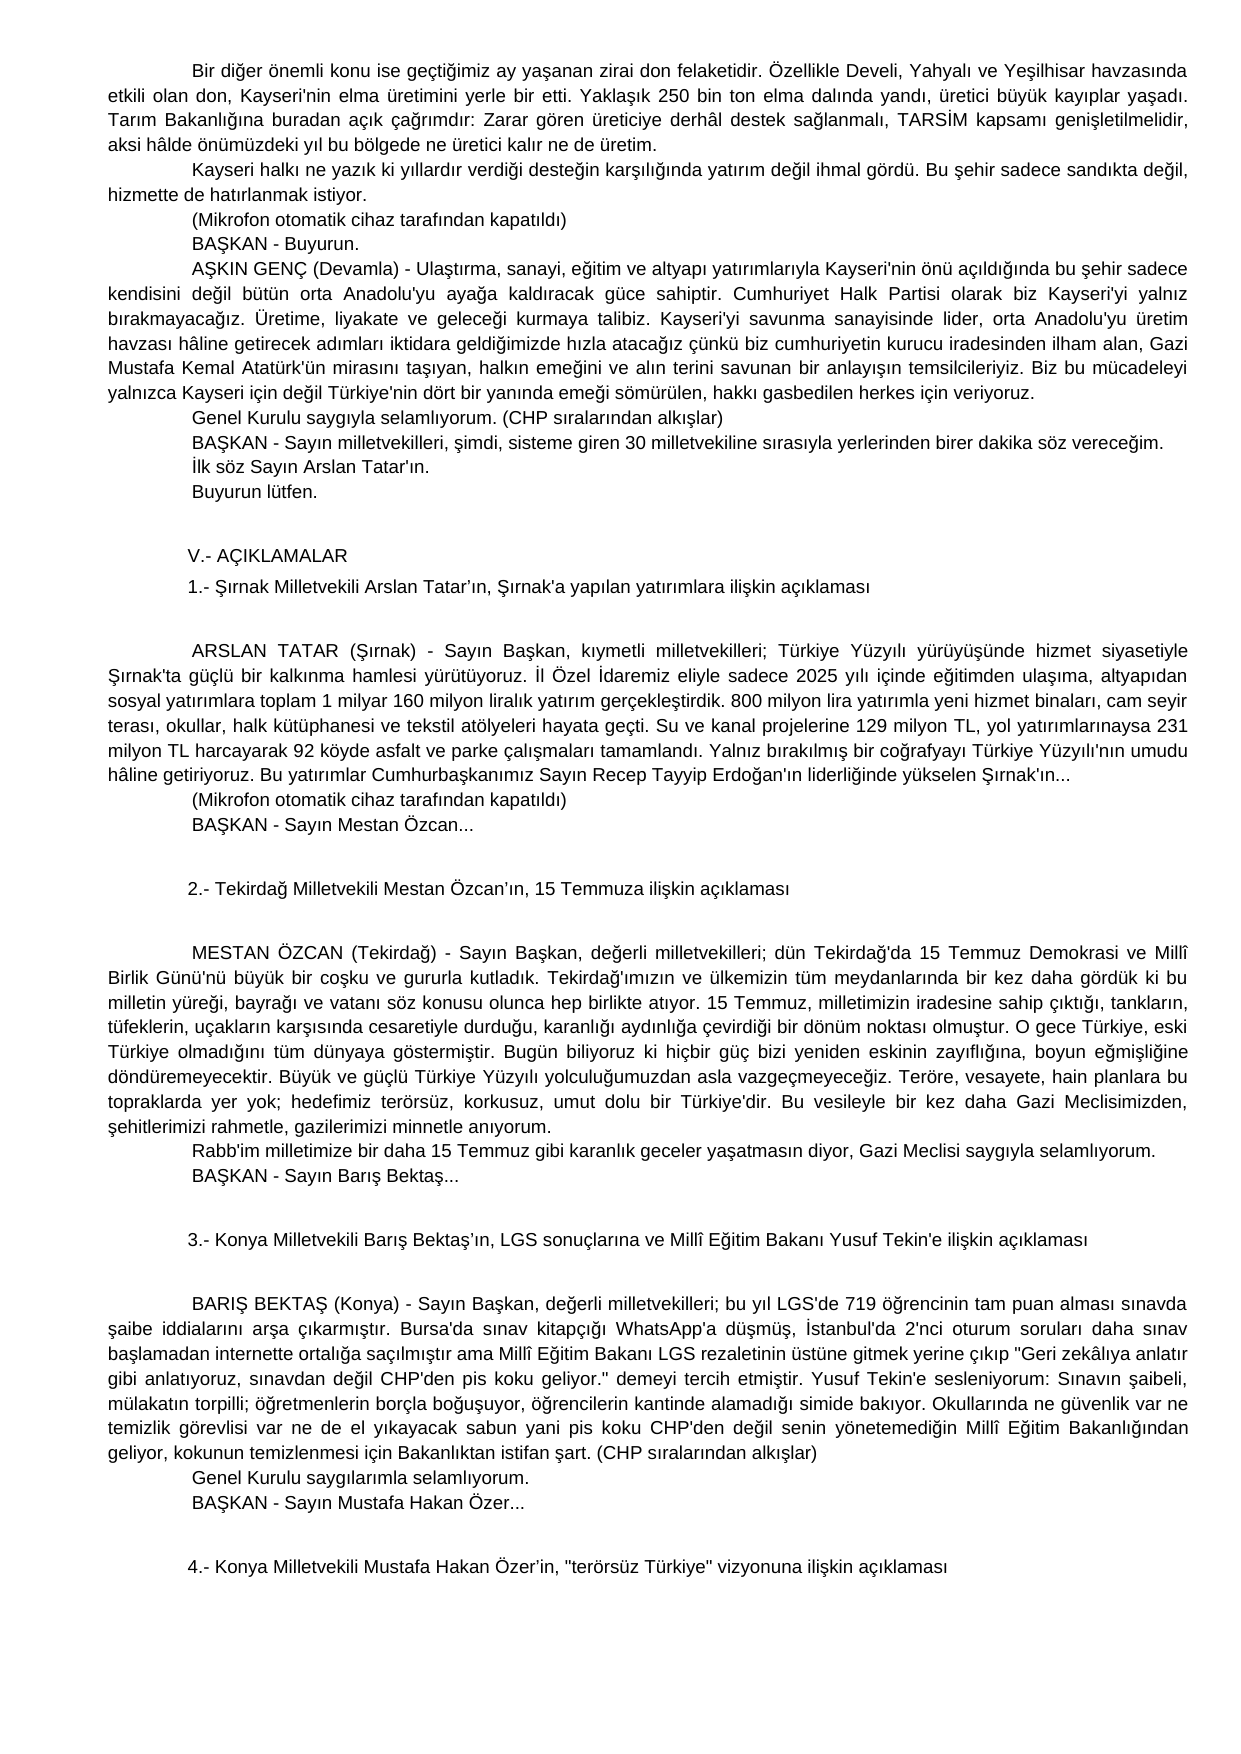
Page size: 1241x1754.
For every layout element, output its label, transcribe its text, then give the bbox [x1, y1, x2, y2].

text V.- AÇIKLAMALAR [103, 545, 1193, 567]
text (Mikrofon otomatik cihaz tarafından kapatıldı) [108, 789, 1189, 811]
text Rabb'im milletimize bir daha 15 Temmuz gibi karanlık geceler yaşatmasın diyor, Gazi Meclisi saygıyla selamlıyorum. [108, 1140, 1189, 1162]
text MESTAN ÖZCAN (Tekirdağ) - Sayın Başkan, değerli milletvekilleri; dün Tekirdağ'da 15 Temmuz Demokrasi ve Millî Birlik Günü'nü büyük bir coşku ve gururla kutladık. Tekirdağ'ımızın ve ülkemizin tüm meydanlarında bir kez daha gördük ki bu milletin yüreği, bayrağı ve vatanı söz konusu olunca hep birlikte atıyor. 15 Temmuz, milletimizin iradesine sahip çıktığı, tankların, tüfeklerin, uçakların karşısında cesaretiyle durduğu, karanlığı aydınlığa çevirdiği bir dönüm noktası olmuştur. O gece Türkiye, eski Türkiye olmadığını tüm dünyaya göstermiştir. Bugün biliyoruz ki hiçbir güç bizi yeniden eskinin zayıflığına, boyun eğmişliğine döndüremeyecektir. Büyük ve güçlü Türkiye Yüzyılı yolculuğumuzdan asla vazgeçmeyeceğiz. Teröre, vesayete, hain planlara bu topraklarda yer yok; hedefimiz terörsüz, korkusuz, umut dolu bir Türkiye'dir. Bu vesileyle bir kez daha Gazi Meclisimizden, şehitlerimizi rahmetle, gazilerimizi minnetle anıyorum. [108, 942, 1189, 1137]
text 2.- Tekirdağ Milletvekili Mestan Özcan’ın, 15 Temmuza ilişkin açıklaması [103, 878, 1193, 899]
text BAŞKAN - Sayın Mestan Özcan... [108, 814, 1189, 835]
text BAŞKAN - Buyurun. [108, 233, 1189, 255]
text 4.- Konya Milletvekili Mustafa Hakan Özer’in, "terörsüz Türkiye" vizyonuna ilişkin açıklaması [103, 1556, 1193, 1577]
text 3.- Konya Milletvekili Barış Bektaş’ın, LGS sonuçlarına ve Millî Eğitim Bakanı Yusuf Tekin'e ilişkin açıklaması [103, 1229, 1193, 1251]
text Kayseri halkı ne yazık ki yıllardır verdiği desteğin karşılığında yatırım değil ihmal gördü. Bu şehir sadece sandıkta değil, hizmette de hatırlanmak istiyor. [108, 159, 1189, 205]
text (Mikrofon otomatik cihaz tarafından kapatıldı) [108, 208, 1189, 230]
text İlk söz Sayın Arslan Tatar'ın. [108, 456, 1189, 478]
text 1.- Şırnak Milletvekili Arslan Tatar’ın, Şırnak'a yapılan yatırımlara ilişkin açıklaması [103, 576, 1193, 598]
text BAŞKAN - Sayın Barış Bektaş... [108, 1165, 1189, 1187]
text ARSLAN TATAR (Şırnak) - Sayın Başkan, kıymetli milletvekilleri; Türkiye Yüzyılı yürüyüşünde hizmet siyasetiyle Şırnak'ta güçlü bir kalkınma hamlesi yürütüyoruz. İl Özel İdaremiz eliyle sadece 2025 yılı içinde eğitimden ulaşıma, altyapıdan sosyal yatırımlara toplam 1 milyar 160 milyon liralık yatırım gerçekleştirdik. 800 milyon lira yatırımla yeni hizmet binaları, cam seyir terası, okullar, halk kütüphanesi ve tekstil atölyeleri hayata geçti. Su ve kanal projelerine 129 milyon TL, yol yatırımlarınaysa 231 milyon TL harcayarak 92 köyde asfalt ve parke çalışmaları tamamlandı. Yalnız bırakılmış bir coğrafyayı Türkiye Yüzyılı'nın umudu hâline getiriyoruz. Bu yatırımlar Cumhurbaşkanımız Sayın Recep Tayyip Erdoğan'ın liderliğinde yükselen Şırnak'ın... [108, 640, 1189, 786]
text Bir diğer önemli konu ise geçtiğimiz ay yaşanan zirai don felaketidir. Özellikle Develi, Yahyalı ve Yeşilhisar havzasında etkili olan don, Kayseri'nin elma üretimini yerle bir etti. Yaklaşık 250 bin ton elma dalında yandı, üretici büyük kayıplar yaşadı. Tarım Bakanlığına buradan açık çağrımdır: Zarar gören üreticiye derhâl destek sağlanmalı, TARSİM kapsamı genişletilmelidir, aksi hâlde önümüzdeki yıl bu bölgede ne üretici kalır ne de üretim. [108, 60, 1189, 156]
text BAŞKAN - Sayın Mustafa Hakan Özer... [108, 1492, 1189, 1513]
text Buyurun lütfen. [108, 481, 1189, 503]
text Genel Kurulu saygılarımla selamlıyorum. [108, 1467, 1189, 1488]
text AŞKIN GENÇ (Devamla) - Ulaştırma, sanayi, eğitim ve altyapı yatırımlarıyla Kayseri'nin önü açıldığında bu şehir sadece kendisini değil bütün orta Anadolu'yu ayağa kaldıracak güce sahiptir. Cumhuriyet Halk Partisi olarak biz Kayseri'yi yalnız bırakmayacağız. Üretime, liyakate ve geleceği kurmaya talibiz. Kayseri'yi savunma sanayisinde lider, orta Anadolu'yu üretim havzası hâline getirecek adımları iktidara geldiğimizde hızla atacağız çünkü biz cumhuriyetin kurucu iradesinden ilham alan, Gazi Mustafa Kemal Atatürk'ün mirasını taşıyan, halkın emeğini ve alın terini savunan bir anlayışın temsilcileriyiz. Biz bu mücadeleyi yalnızca Kayseri için değil Türkiye'nin dört bir yanında emeği sömürülen, hakkı gasbedilen herkes için veriyoruz. [108, 258, 1189, 403]
text BAŞKAN - Sayın milletvekilleri, şimdi, sisteme giren 30 milletvekiline sırasıyla yerlerinden birer dakika söz vereceğim. [108, 432, 1189, 453]
text BARIŞ BEKTAŞ (Konya) - Sayın Başkan, değerli milletvekilleri; bu yıl LGS'de 719 öğrencinin tam puan alması sınavda şaibe iddialarını arşa çıkarmıştır. Bursa'da sınav kitapçığı WhatsApp'a düşmüş, İstanbul'da 2'nci oturum soruları daha sınav başlamadan internette ortalığa saçılmıştır ama Millî Eğitim Bakanı LGS rezaletinin üstüne gitmek yerine çıkıp "Geri zekâlıya anlatır gibi anlatıyoruz, sınavdan değil CHP'den pis koku geliyor." demeyi tercih etmiştir. Yusuf Tekin'e sesleniyorum: Sınavın şaibeli, mülakatın torpilli; öğretmenlerin borçla boğuşuyor, öğrencilerin kantinde alamadığı simide bakıyor. Okullarında ne güvenlik var ne temizlik görevlisi var ne de el yıkayacak sabun yani pis koku CHP'den değil senin yönetemediğin Millî Eğitim Bakanlığından geliyor, kokunun temizlenmesi için Bakanlıktan istifan şart. (CHP sıralarından alkışlar) [108, 1293, 1189, 1463]
text Genel Kurulu saygıyla selamlıyorum. (CHP sıralarından alkışlar) [108, 407, 1189, 428]
